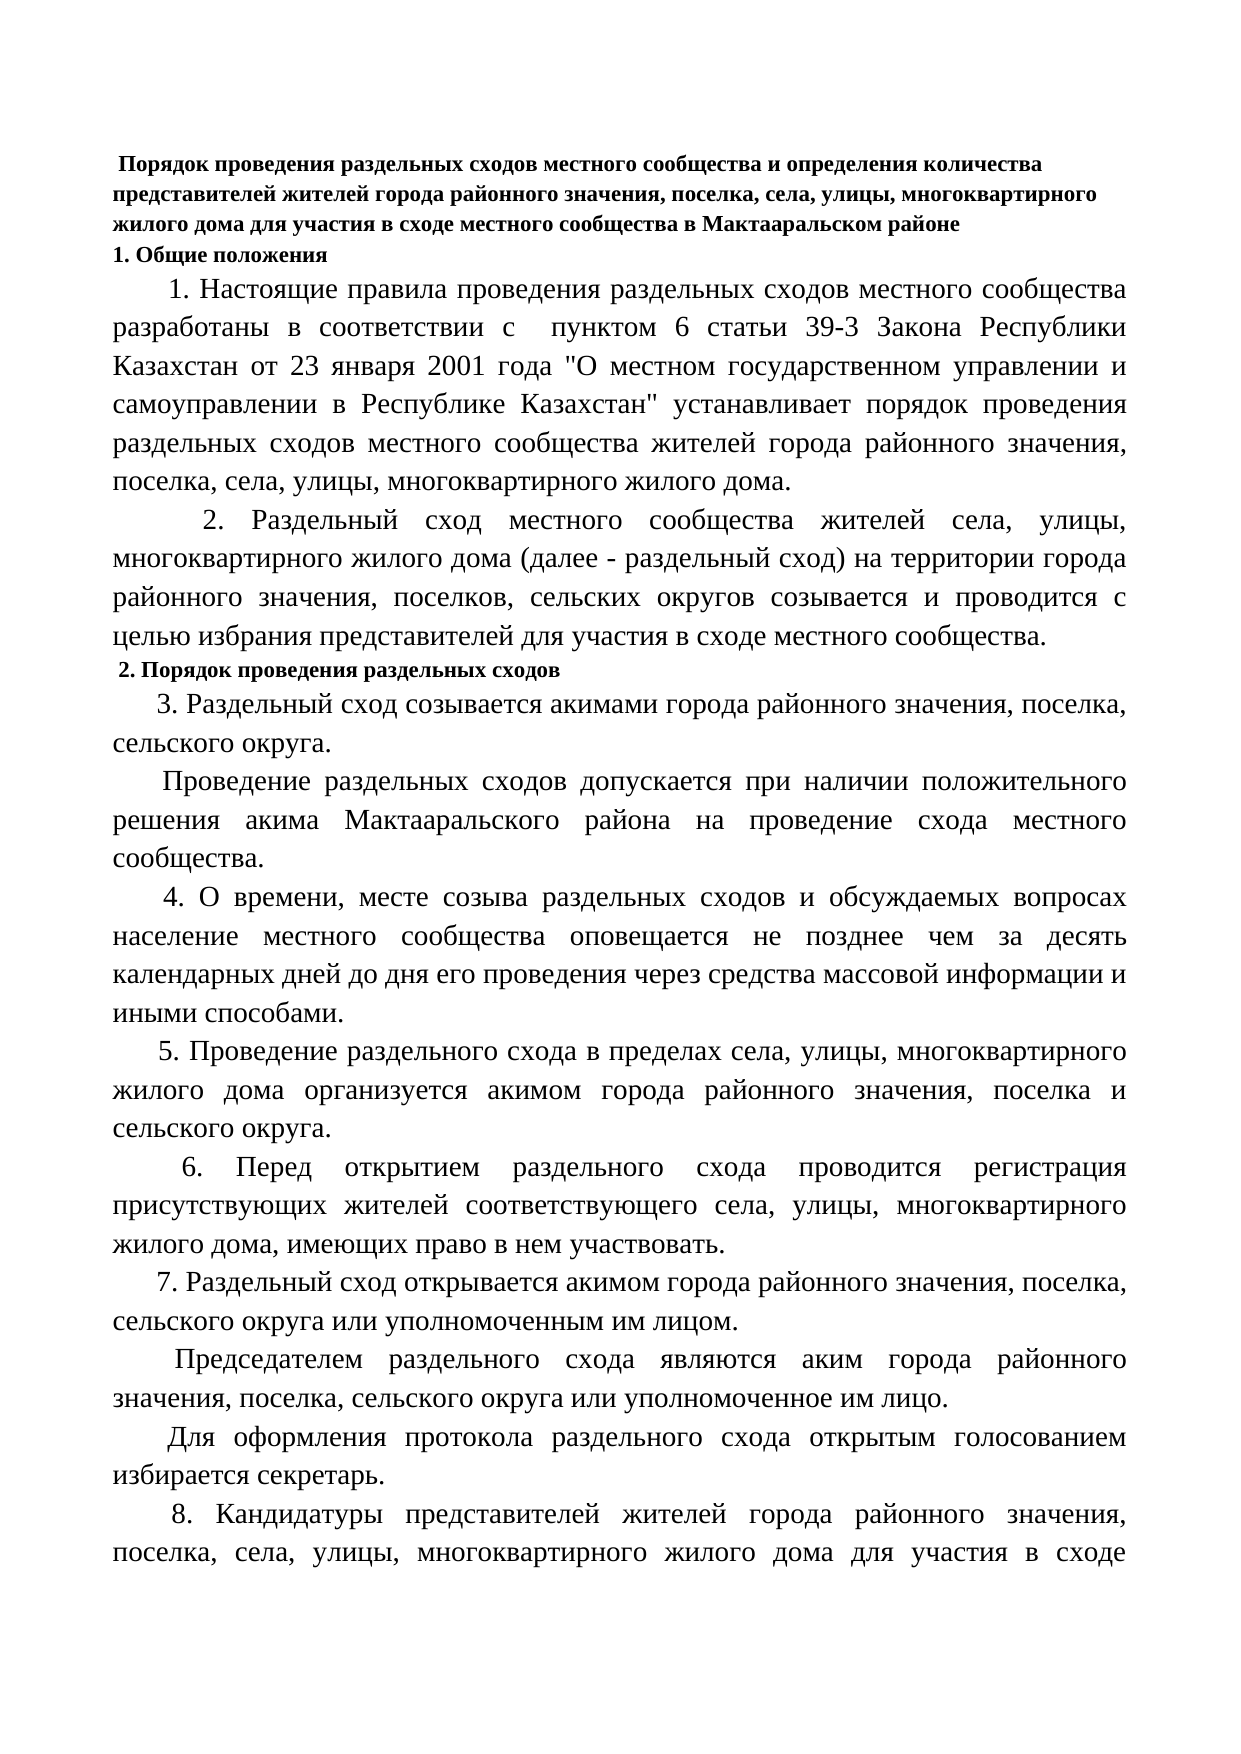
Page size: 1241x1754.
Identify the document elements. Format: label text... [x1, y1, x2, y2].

text 5. Проведение раздельного схода в пределах села, улицы, многоквартирного жилого дома организуется акимом города районного значения, поселка и сельского округа. [112, 1033, 1128, 1144]
text 3. Раздельный сход созывается акимами города районного значения, поселка, сельского округа. [112, 686, 1128, 758]
text 7. Раздельный сход открывается акимом города районного значения, поселка, сельского округа или уполномоченным им лицом. [112, 1264, 1128, 1337]
text Председателем раздельного схода являются аким города районного значения, поселка, сельского округа или уполномоченное им лицо. [112, 1342, 1128, 1414]
text Для оформления протокола раздельного схода открытым голосованием избирается секретарь. [112, 1419, 1128, 1491]
text 2. Раздельный сход местного сообщества жителей села, улицы, многоквартирного жилого дома (далее - раздельный сход) на территории города районного значения, поселков, сельских округов созывается и проводится с целью избрания представителей для участия в сходе местного сообщества. [112, 502, 1128, 651]
text 1. Настоящие правила проведения раздельных сходов местного сообщества разработаны в соответствии с пунктом 6 статьи 39-3 Закона Республики Казахстан от 23 января 2001 года "О местном государственном управлении и самоуправлении в Республике Казахстан" устанавливает порядок проведения раздельных сходов местного сообщества жителей города районного значения, поселка, села, улицы, многоквартирного жилого дома. [112, 271, 1128, 497]
text Проведение раздельных сходов допускается при наличии положительного решения акима Мактааральского района на проведение схода местного сообщества. [112, 763, 1128, 874]
text 4. О времени, месте созыва раздельных сходов и обсуждаемых вопросах население местного сообщества оповещается не позднее чем за десять календарных дней до дня его проведения через средства массовой информации и иными способами. [112, 879, 1128, 1028]
text Порядок проведения раздельных сходов местного сообщества и определения количества представителей жителей города районного значения, поселка, села, улицы, многоквартирного жилого дома для участия в сходе местного сообщества в Мактааральском районе 1. Общие положения [112, 150, 1128, 267]
text 6. Перед открытием раздельного схода проводится регистрация присутствующих жителей соответствующего села, улицы, многоквартирного жилого дома, имеющих право в нем участвовать. [112, 1149, 1128, 1259]
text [112, 1496, 1128, 1568]
text 2. Порядок проведения раздельных сходов [112, 656, 1128, 683]
